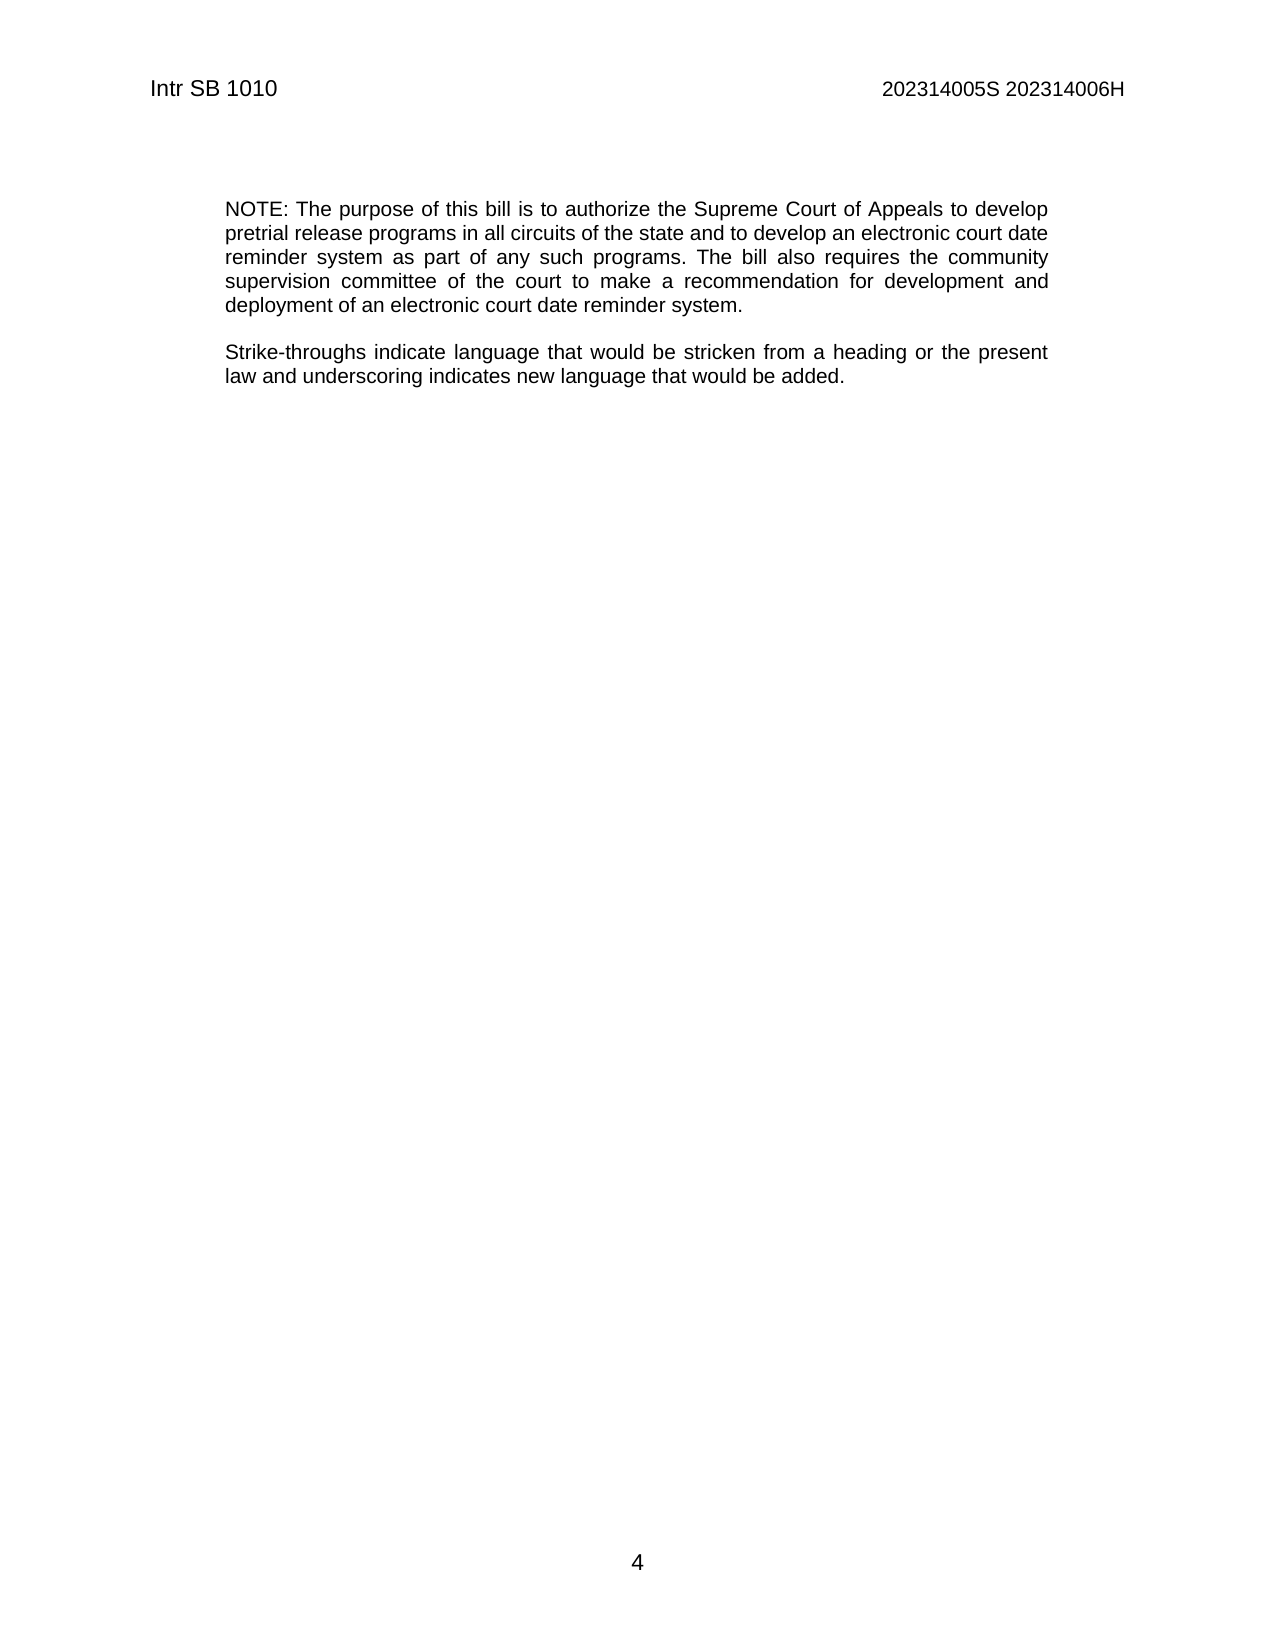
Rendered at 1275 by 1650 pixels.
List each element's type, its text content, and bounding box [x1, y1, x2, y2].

text Strike-throughs indicate language that would be stricken from a heading or the present law and underscoring indicates new language that would be added. [225, 339, 1050, 387]
text NOTE: The purpose of this bill is to authorize the Supreme Court of Appeals to develop pretrial release programs in all circuits of the state and to develop an electronic court date reminder system as part of any such programs. The bill also requires the community supervision committee of the court to make a recommendation for development and deployment of an electronic court date reminder system. [225, 197, 1050, 317]
